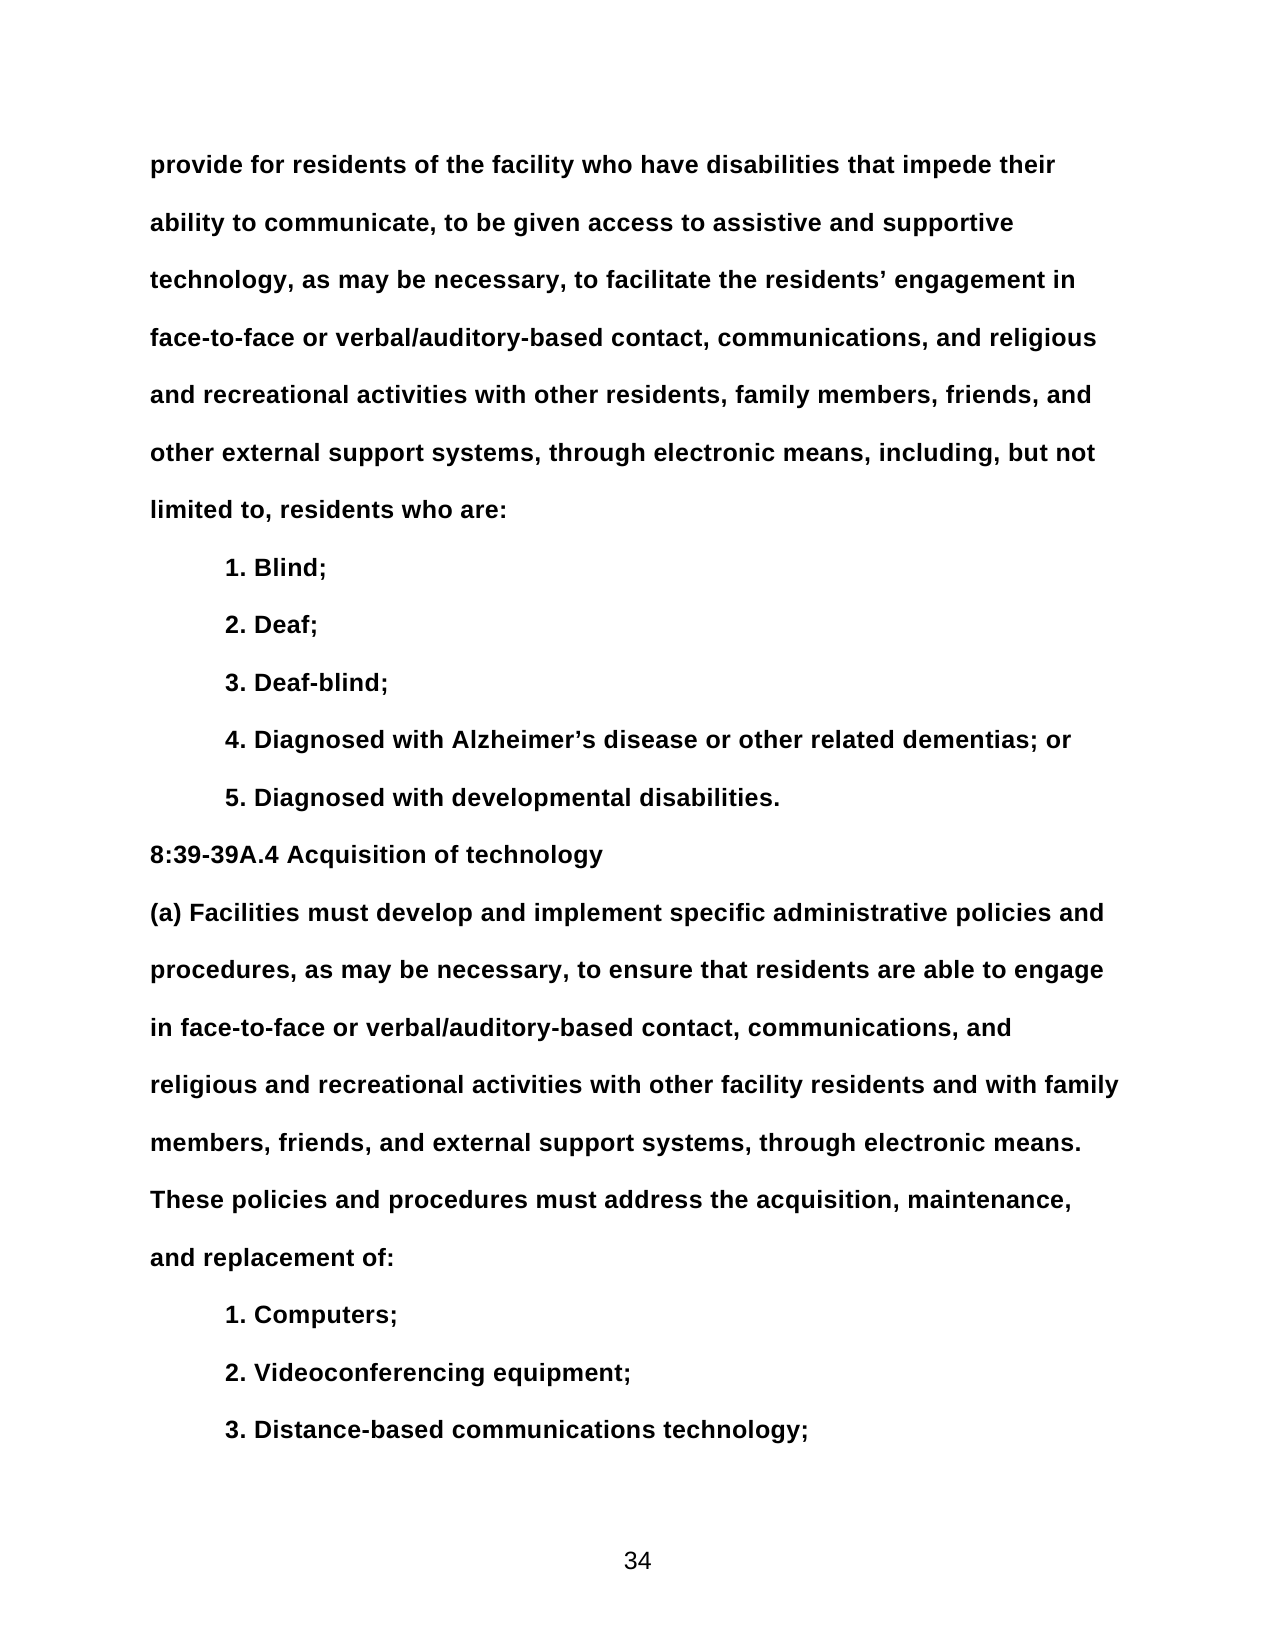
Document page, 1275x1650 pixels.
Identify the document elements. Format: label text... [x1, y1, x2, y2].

text 3. Deaf-blind; [150, 667, 1125, 696]
text 4. Diagnosed with Alzheimer’s disease or other related dementias; or [150, 725, 1125, 754]
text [150, 150, 1125, 524]
text 8:39-39A.4 Acquisition of technology [150, 840, 1125, 869]
text 3. Distance-based communications technology; [150, 1415, 1125, 1444]
text 2. Videoconferencing equipment; [150, 1357, 1125, 1386]
text (a) Facilities must develop and implement specific administrative policies and procedures, as may be necessary, to ensure that residents are able to engage in face-to-face or verbal/auditory-based contact, communications, and religious and recreational activities with other facility residents and with family members, friends, and external support systems, through electronic means. These policies and procedures must address the acquisition, maintenance, and replacement of: [150, 897, 1125, 1271]
text 2. Deaf; [150, 610, 1125, 639]
text 5. Diagnosed with developmental disabilities. [150, 782, 1125, 811]
text 1. Blind; [150, 552, 1125, 581]
text 1. Computers; [150, 1300, 1125, 1329]
